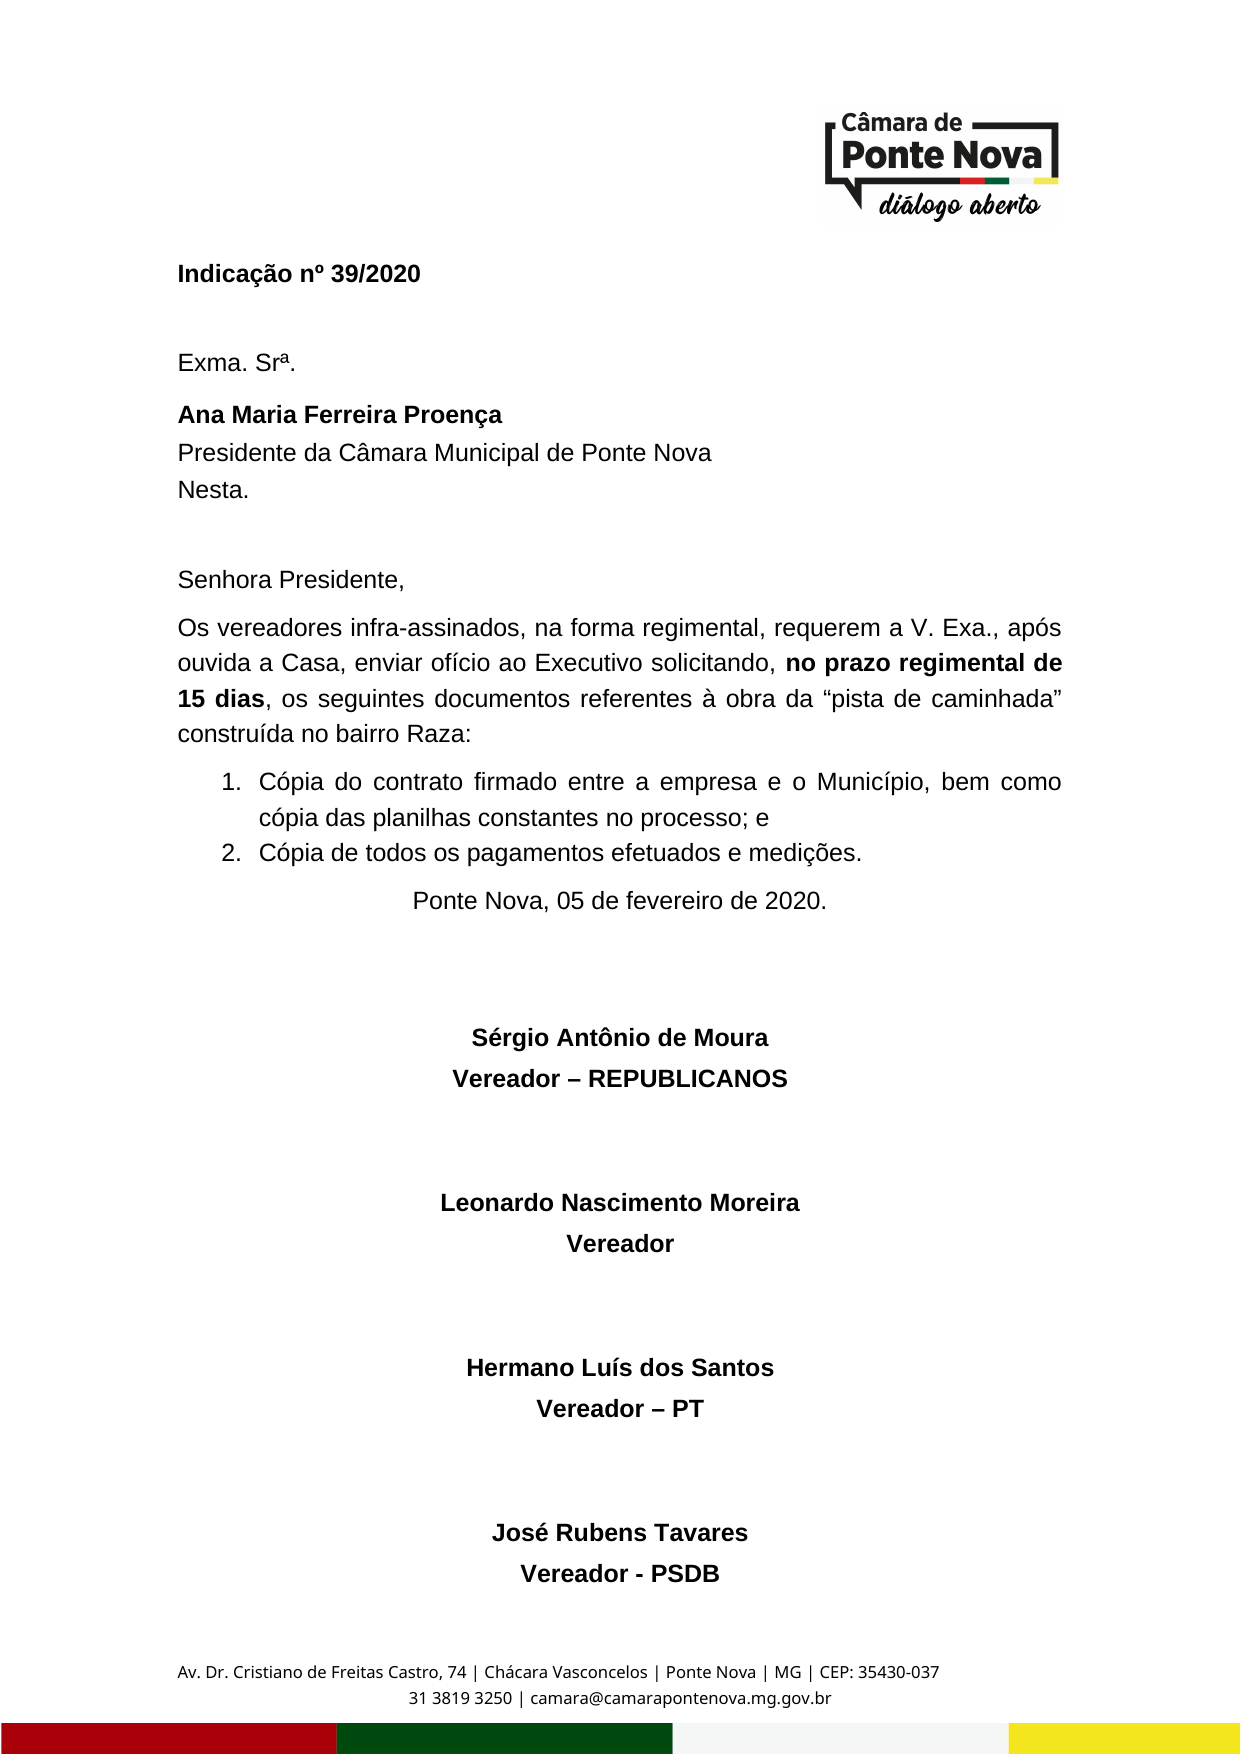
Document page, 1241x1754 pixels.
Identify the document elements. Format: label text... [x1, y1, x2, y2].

text Ponte Nova, 05 de fevereiro de 2020. [177, 879, 1063, 914]
text Vereador – REPUBLICANOS [177, 1064, 1063, 1093]
text José Rubens Tavares [177, 1518, 1063, 1547]
text Os vereadores infra-assinados, na forma regimental, requerem a V. Exa., após ouvida a Casa, enviar ofício ao Executivo solicitando, no prazo regimental de 15 dias, os seguintes documentos referentes à obra da “pista de caminhada” construída no bairro Raza: [177, 606, 1063, 748]
list Cópia do contrato firmado entre a empresa e o Município, bem como cópia das planilhas constantes no processo; e [221, 760, 1063, 831]
text Vereador [177, 1229, 1063, 1258]
text Senhora Presidente, [177, 558, 1063, 594]
text Exma. Srª. [177, 342, 1063, 377]
picture [1, 1723, 1241, 1754]
list Cópia de todos os pagamentos efetuados e medições. [221, 831, 1063, 867]
text Presidente da Câmara Municipal de Ponte Nova [177, 435, 1063, 467]
text Ana Maria Ferreira Proença [177, 398, 1063, 429]
text Leonardo Nascimento Moreira [177, 1188, 1063, 1217]
text Sérgio Antônio de Moura [177, 1023, 1063, 1052]
text Nesta. [177, 473, 1063, 504]
text Hermano Luís dos Santos [177, 1353, 1063, 1382]
text Indicação nº 39/2020 [177, 256, 1063, 287]
picture [819, 103, 1064, 226]
text Vereador – PT [177, 1394, 1063, 1423]
text Vereador - PSDB [177, 1559, 1063, 1588]
